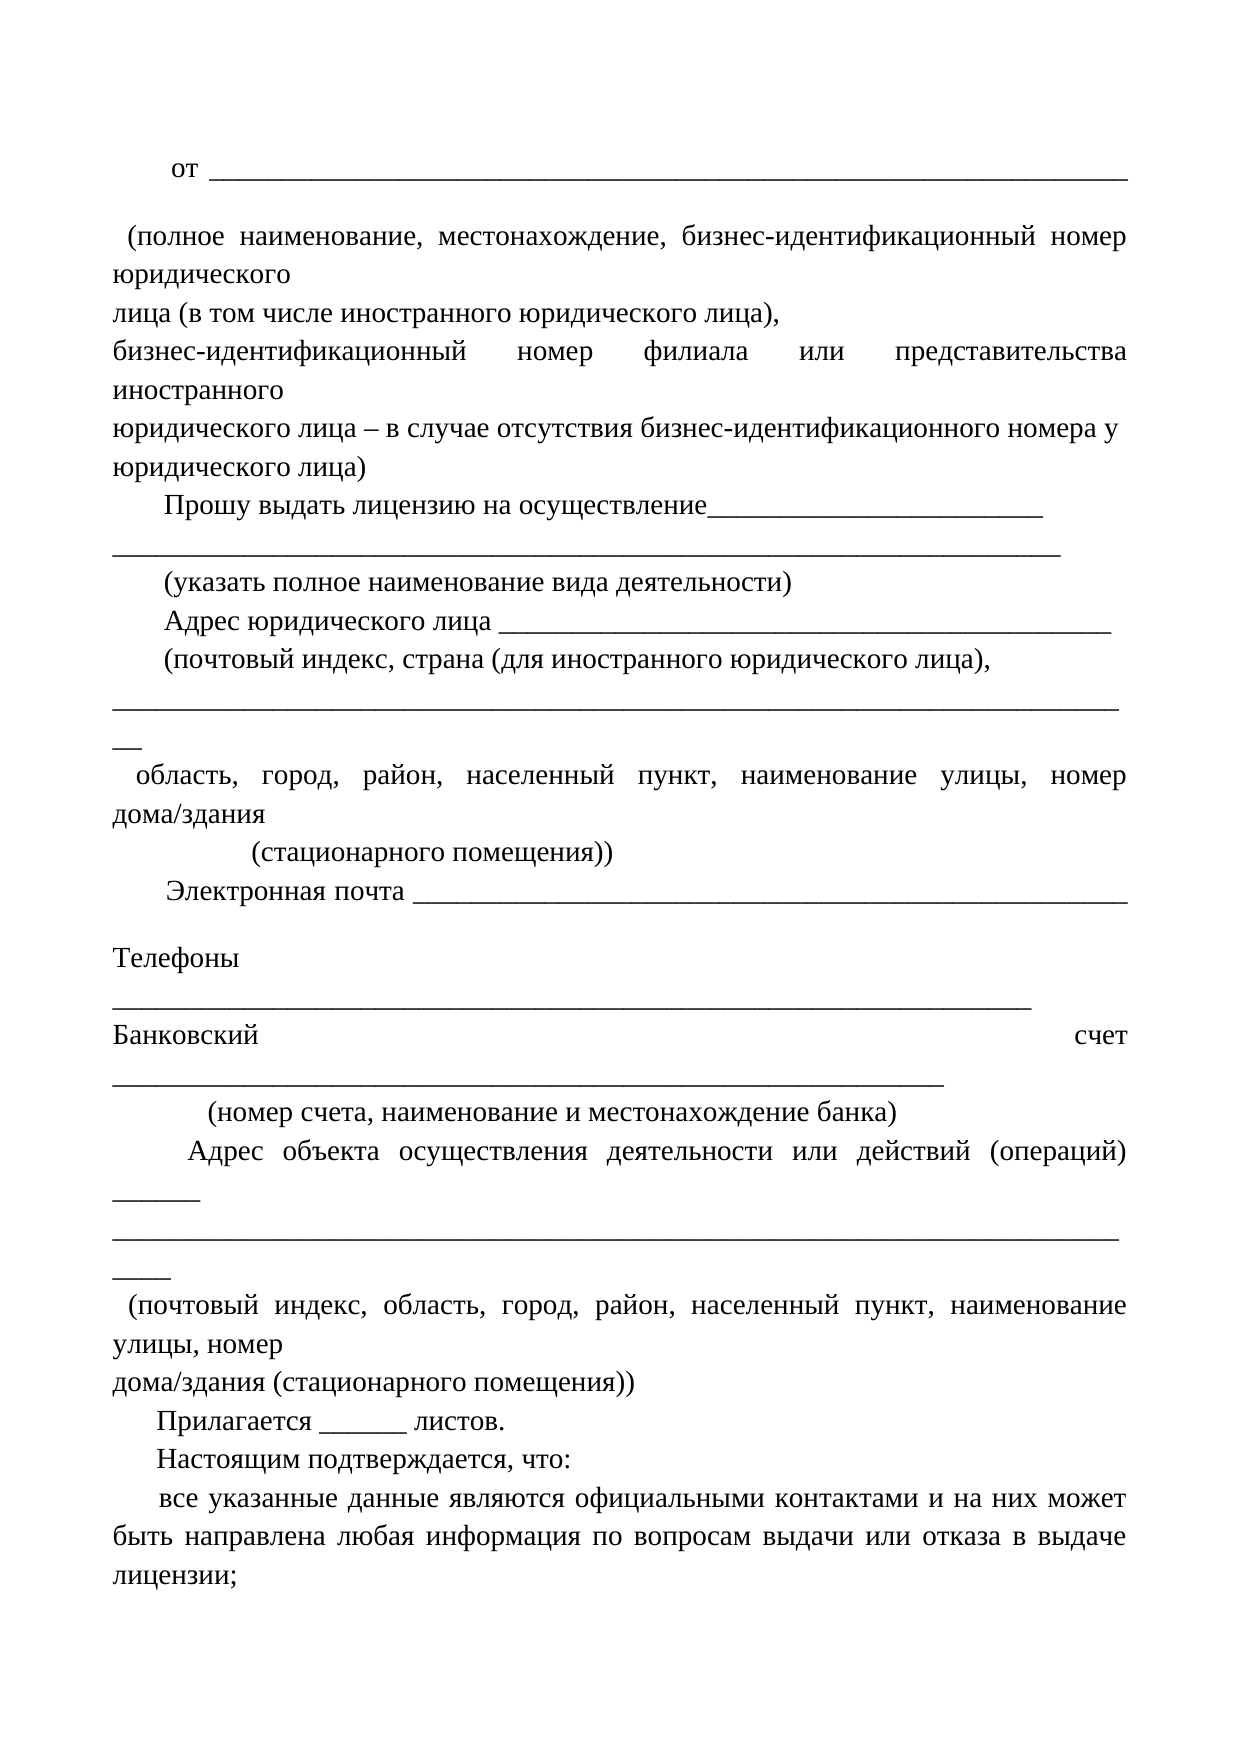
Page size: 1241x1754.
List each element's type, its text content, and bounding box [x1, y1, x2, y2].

text Настоящим подтверждается, что: [112, 1441, 1128, 1475]
text (почтовый индекс, страна (для иностранного юридического лица), [112, 642, 1128, 675]
text юридического лица) [112, 449, 1128, 482]
text Банковский счет _________________________________________________________ [112, 1017, 1128, 1089]
text Прошу выдать лицензию на осуществление_______________________ [112, 487, 1128, 521]
text от _______________________________________________________________ [112, 150, 1128, 214]
text лица (в том числе иностранного юридического лица), [112, 295, 1128, 328]
text (указать полное наименование вида деятельности) [112, 564, 1128, 598]
text (полное наименование, местонахождение, бизнес-идентификационный номер юридического [112, 218, 1128, 290]
text Электронная почта _________________________________________________ [112, 873, 1128, 937]
text Прилагается ______ листов. [112, 1403, 1128, 1436]
text дома/здания (стационарного помещения)) [112, 1364, 1128, 1398]
text (стационарного помещения)) [112, 834, 1128, 868]
text _________________________________________________________________________ [112, 1210, 1128, 1282]
text бизнес-идентификационный номер филиала или представительства иностранного [112, 333, 1128, 405]
text Адрес юридического лица __________________________________________ [112, 603, 1128, 637]
text _________________________________________________________________ [112, 526, 1128, 559]
text все указанные данные являются официальными контактами и на них может быть направлена любая информация по вопросам выдачи или отказа в выдаче лицензии; [112, 1480, 1128, 1591]
text область, город, район, населенный пункт, наименование улицы, номер дома/здания [112, 757, 1128, 829]
text юридического лица – в случае отсутствия бизнес-идентификационного номера у [112, 410, 1128, 444]
text Адрес объекта осуществления деятельности или действий (операций) ______ [112, 1133, 1128, 1205]
text (почтовый индекс, область, город, район, населенный пункт, наименование улицы, номер [112, 1287, 1128, 1359]
text Телефоны _______________________________________________________________ [112, 940, 1128, 1012]
text _______________________________________________________________________ [112, 680, 1128, 752]
text (номер счета, наименование и местонахождение банка) [112, 1094, 1128, 1128]
